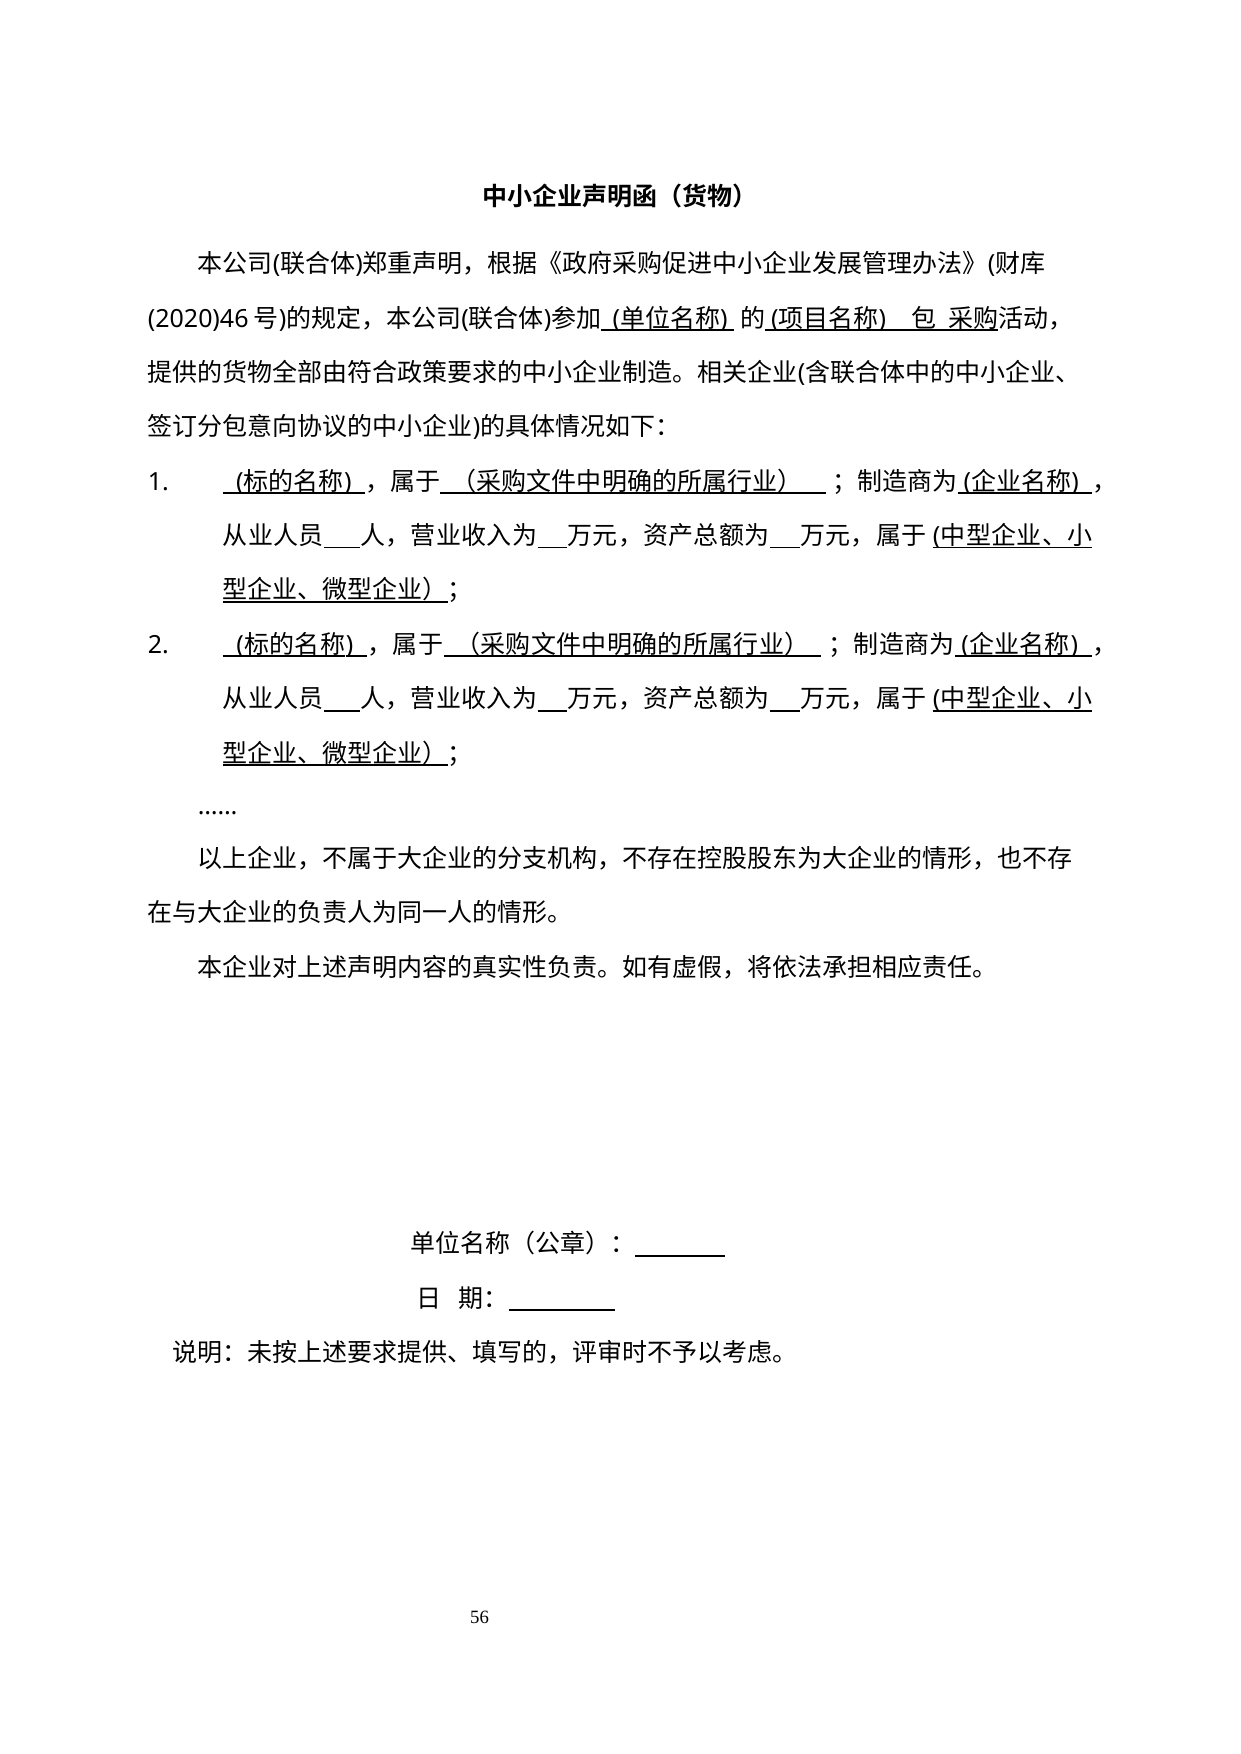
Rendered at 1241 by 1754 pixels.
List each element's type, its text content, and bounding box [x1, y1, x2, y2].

list (标的名称) ，属于 （采购文件中明确的所属行业） ；制造商为 (企业名称) ，从业人员 人，营业收入为 万元，资产总额为 万元，属于 (中型企业、小型企业、微型企业）； [148, 624, 1093, 769]
text 日 期： [148, 1278, 1093, 1314]
text 本企业对上述声明内容的真实性负责。如有虚假，将依法承担相应责任。 [148, 947, 1093, 983]
text 以上企业，不属于大企业的分支机构，不存在控股股东为大企业的情形，也不存在与大企业的负责人为同一人的情形。 [148, 838, 1093, 929]
text …… [148, 787, 1093, 821]
text 说明：未按上述要求提供、填写的，评审时不予以考虑。 [148, 1333, 1093, 1369]
text 单位名称（公章）： [148, 1224, 1093, 1260]
text 中小企业声明函（货物） [148, 177, 1093, 213]
text 本公司(联合体)郑重声明，根据《政府采购促进中小企业发展管理办法》(财库(2020)46号)的规定，本公司(联合体)参加 (单位名称) 的 (项目名称) 包 采购活动，提供的货物全部由符合政策要求的中小企业制造。相关企业(含联合体中的中小企业、签订分包意向协议的中小企业)的具体情况如下： [148, 244, 1093, 443]
list (标的名称) ，属于 （采购文件中明确的所属行业） ；制造商为 (企业名称) ，从业人员 人，营业收入为 万元，资产总额为 万元，属于 (中型企业、小型企业、微型企业）； [148, 461, 1093, 606]
